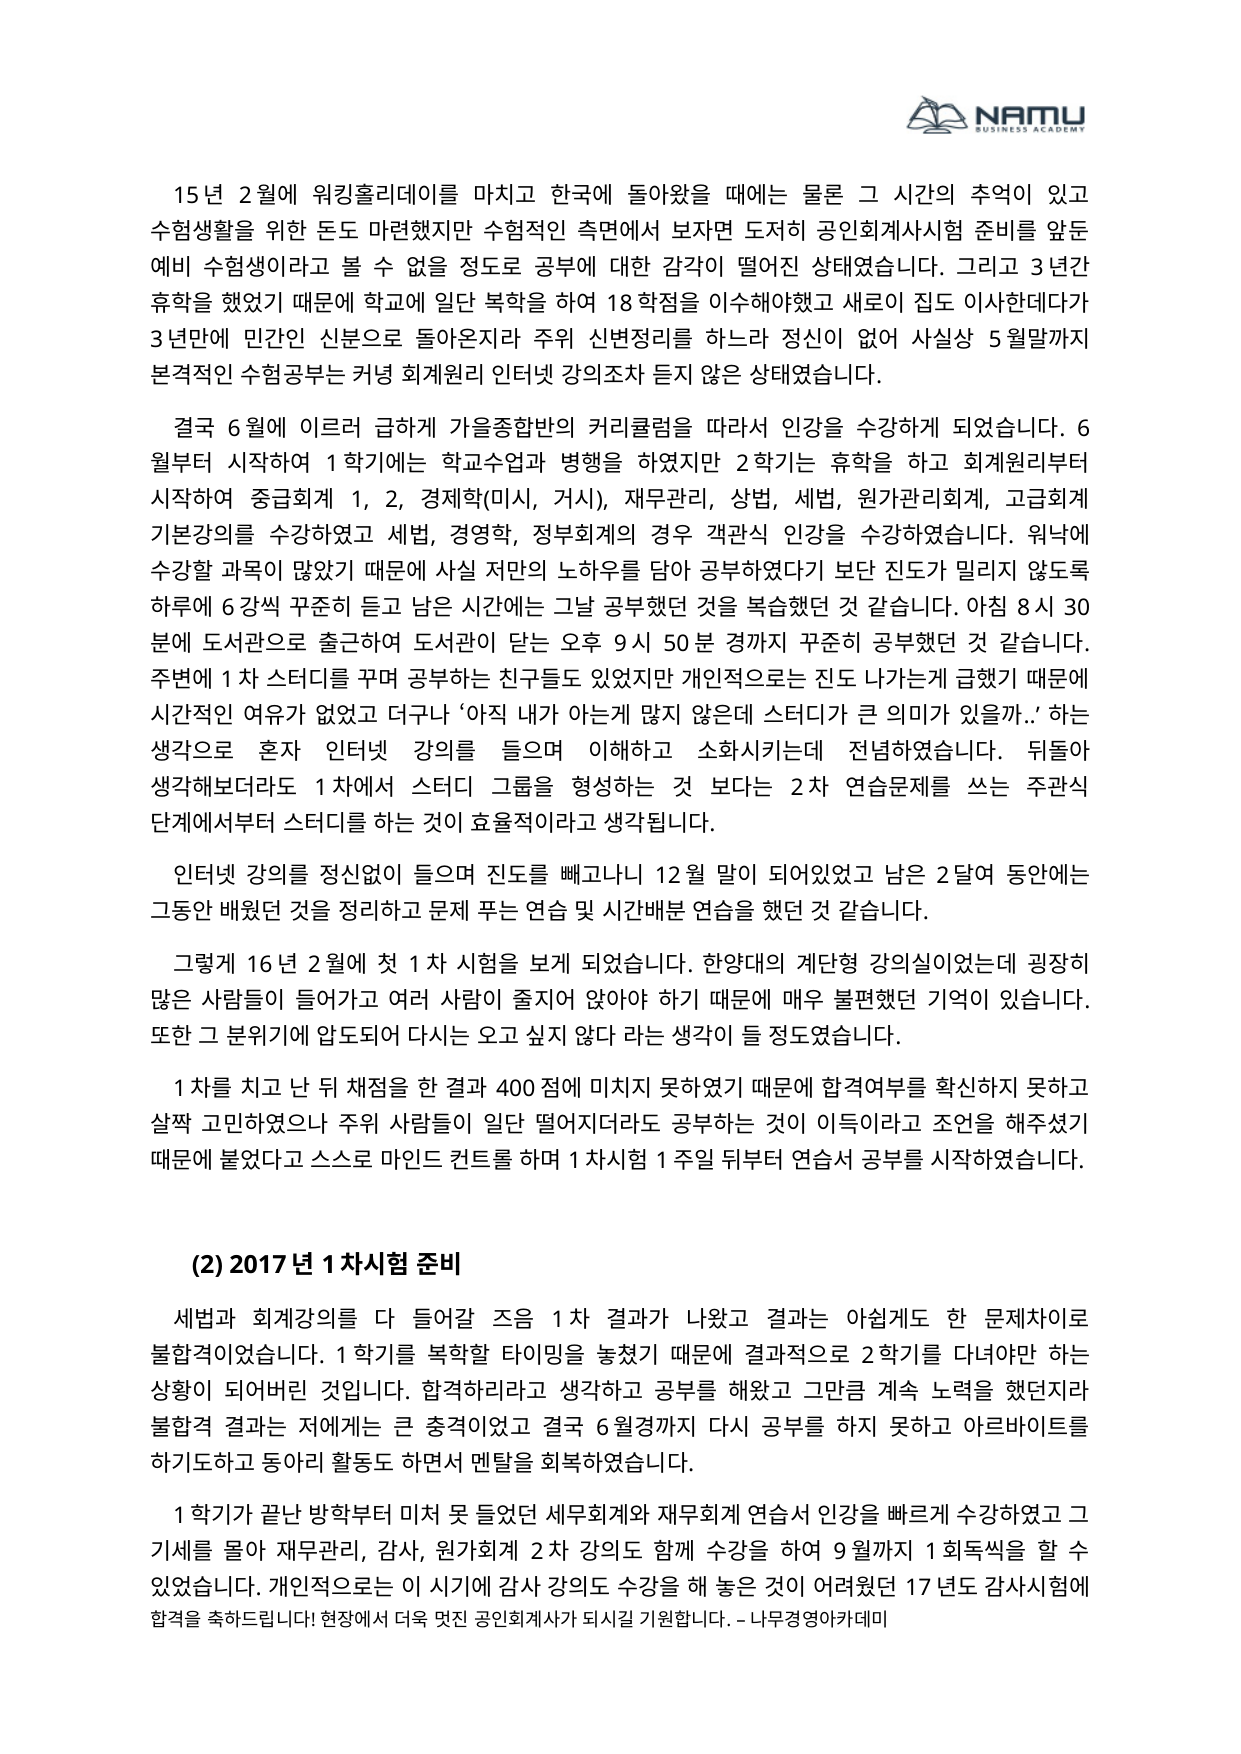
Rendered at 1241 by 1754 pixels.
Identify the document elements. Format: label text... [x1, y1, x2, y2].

list 2017년 1차시험 준비 [192, 1245, 1090, 1281]
text 그렇게 16년 2월에 첫 1차 시험을 보게 되었습니다. 한양대의 계단형 강의실이었는데 굉장히 많은 사람들이 들어가고 여러 사람이 줄지어 앉아야 하기 때문에 매우 불편했던 기억이 있습니다. 또한 그 분위기에 압도되어 다시는 오고 싶지 않다 라는 생각이 들 정도였습니다. [150, 946, 1090, 1051]
text 결국 6월에 이르러 급하게 가을종합반의 커리큘럼을 따라서 인강을 수강하게 되었습니다. 6월부터 시작하여 1학기에는 학교수업과 병행을 하였지만 2학기는 휴학을 하고 회계원리부터 시작하여 중급회계 1, 2, 경제학(미시, 거시), 재무관리, 상법, 세법, 원가관리회계, 고급회계 기본강의를 수강하였고 세법, 경영학, 정부회계의 경우 객관식 인강을 수강하였습니다. 워낙에 수강할 과목이 많았기 때문에 사실 저만의 노하우를 담아 공부하였다기 보단 진도가 밀리지 않도록 하루에 6강씩 꾸준히 듣고 남은 시간에는 그날 공부했던 것을 복습했던 것 같습니다. 아침 8시 30분에 도서관으로 출근하여 도서관이 닫는 오후 9시 50분 경까지 꾸준히 공부했던 것 같습니다. 주변에 1차 스터디를 꾸며 공부하는 친구들도 있었지만 개인적으로는 진도 나가는게 급했기 때문에 시간적인 여유가 없었고 더구나 ‘아직 내가 아는게 많지 않은데 스터디가 큰 의미가 있을까..’ 하는 생각으로 혼자 인터넷 강의를 들으며 이해하고 소화시키는데 전념하였습니다. 뒤돌아 생각해보더라도 1차에서 스터디 그룹을 형성하는 것 보다는 2차 연습문제를 쓰는 주관식 단계에서부터 스터디를 하는 것이 효율적이라고 생각됩니다. [150, 409, 1090, 838]
text 세법과 회계강의를 다 들어갈 즈음 1차 결과가 나왔고 결과는 아쉽게도 한 문제차이로 불합격이었습니다. 1학기를 복학할 타이밍을 놓쳤기 때문에 결과적으로 2학기를 다녀야만 하는 상황이 되어버린 것입니다. 합격하리라고 생각하고 공부를 해왔고 그만큼 계속 노력을 했던지라 불합격 결과는 저에게는 큰 충격이었고 결국 6월경까지 다시 공부를 하지 못하고 아르바이트를 하기도하고 동아리 활동도 하면서 멘탈을 회복하였습니다. [150, 1301, 1090, 1478]
text 인터넷 강의를 정신없이 들으며 진도를 빼고나니 12월 말이 되어있었고 남은 2달여 동안에는 그동안 배웠던 것을 정리하고 문제 푸는 연습 및 시간배분 연습을 했던 것 같습니다. [150, 857, 1090, 926]
text 15년 2월에 워킹홀리데이를 마치고 한국에 돌아왔을 때에는 물론 그 시간의 추억이 있고 수험생활을 위한 돈도 마련했지만 수험적인 측면에서 보자면 도저히 공인회계사시험 준비를 앞둔 예비 수험생이라고 볼 수 없을 정도로 공부에 대한 감각이 떨어진 상태였습니다. 그리고 3년간 휴학을 했었기 때문에 학교에 일단 복학을 하여 18학점을 이수해야했고 새로이 집도 이사한데다가 3년만에 민간인 신분으로 돌아온지라 주위 신변정리를 하느라 정신이 없어 사실상 5월말까지 본격적인 수험공부는 커녕 회계원리 인터넷 강의조차 듣지 않은 상태였습니다. [150, 177, 1090, 390]
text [150, 1497, 1090, 1602]
picture [899, 88, 1091, 139]
text 1차를 치고 난 뒤 채점을 한 결과 400점에 미치지 못하였기 때문에 합격여부를 확신하지 못하고 살짝 고민하였으나 주위 사람들이 일단 떨어지더라도 공부하는 것이 이득이라고 조언을 해주셨기 때문에 붙었다고 스스로 마인드 컨트롤 하며 1차시험 1주일 뒤부터 연습서 공부를 시작하였습니다. [150, 1070, 1090, 1175]
